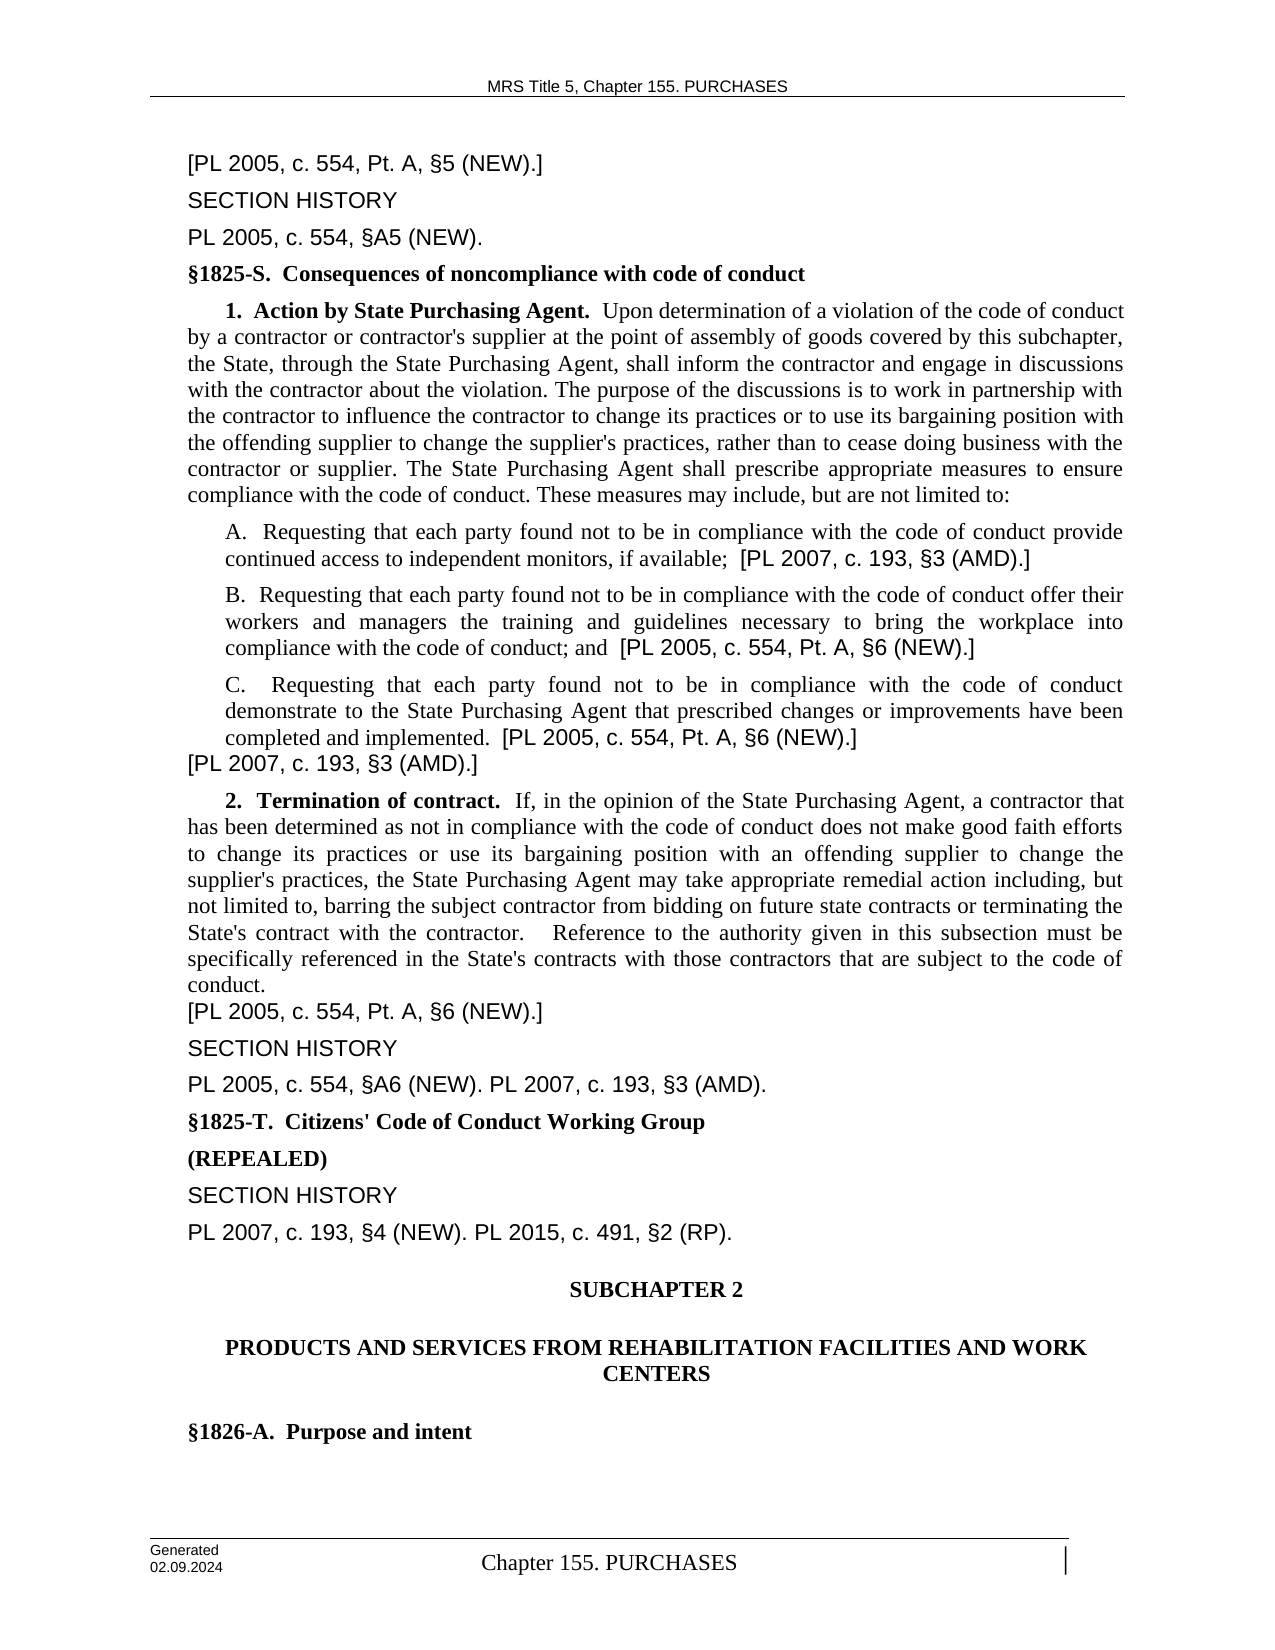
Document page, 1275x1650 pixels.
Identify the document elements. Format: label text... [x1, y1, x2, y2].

text SUBCHAPTER 2 [187, 1276, 1125, 1302]
text PRODUCTS AND SERVICES FROM REHABILITATION FACILITIES AND WORK CENTERS [187, 1334, 1125, 1386]
text SECTION HISTORY [187, 1182, 1125, 1208]
text [PL 2005, c. 554, Pt. A, §6 (NEW).] [187, 998, 1125, 1024]
text [PL 2005, c. 554, Pt. A, §5 (NEW).] [187, 150, 1125, 176]
text §1826-A. Purpose and intent [187, 1418, 1125, 1444]
text PL 2007, c. 193, §4 (NEW). PL 2015, c. 491, §2 (RP). [187, 1218, 1125, 1245]
text B. Requesting that each party found not to be in compliance with the code of conduct offer their workers and managers the training and guidelines necessary to bring the workplace into compliance with the code of conduct; and [PL 2005, c. 554, Pt. A, §6 (NEW).] [225, 582, 1125, 661]
text PL 2005, c. 554, §A5 (NEW). [187, 223, 1125, 250]
text (REPEALED) [187, 1145, 1125, 1171]
text 1. Action by State Purchasing Agent. Upon determination of a violation of the code of conduct by a contractor or contractor's supplier at the point of assembly of goods covered by this subchapter, the State, through the State Purchasing Agent, shall inform the contractor and engage in discussions with the contractor about the violation. The purpose of the discussions is to work in partnership with the contractor to influence the contractor to change its practices or to use its bargaining position with the offending supplier to change the supplier's practices, rather than to cease doing business with the contractor or supplier. The State Purchasing Agent shall prescribe appropriate measures to ensure compliance with the code of conduct. These measures may include, but are not limited to: [187, 297, 1125, 508]
text C. Requesting that each party found not to be in compliance with the code of conduct demonstrate to the State Purchasing Agent that prescribed changes or improvements have been completed and implemented. [PL 2005, c. 554, Pt. A, §6 (NEW).] [225, 671, 1125, 750]
text A. Requesting that each party found not to be in compliance with the code of conduct provide continued access to independent monitors, if available; [PL 2007, c. 193, §3 (AMD).] [225, 518, 1125, 571]
text PL 2005, c. 554, §A6 (NEW). PL 2007, c. 193, §3 (AMD). [187, 1071, 1125, 1098]
text §1825-S. Consequences of noncompliance with code of conduct [187, 260, 1125, 287]
text §1825-T. Citizens' Code of Conduct Working Group [187, 1108, 1125, 1134]
text 2. Termination of contract. If, in the opinion of the State Purchasing Agent, a contractor that has been determined as not in compliance with the code of conduct does not make good faith efforts to change its practices or use its bargaining position with an offending supplier to change the supplier's practices, the State Purchasing Agent may take appropriate remedial action including, but not limited to, barring the subject contractor from bidding on future state contracts or terminating the State's contract with the contractor. Reference to the authority given in this subsection must be specifically referenced in the State's contracts with those contractors that are subject to the code of conduct. [187, 787, 1125, 998]
text [PL 2007, c. 193, §3 (AMD).] [187, 750, 1125, 777]
text SECTION HISTORY [187, 187, 1125, 213]
text SECTION HISTORY [187, 1035, 1125, 1061]
